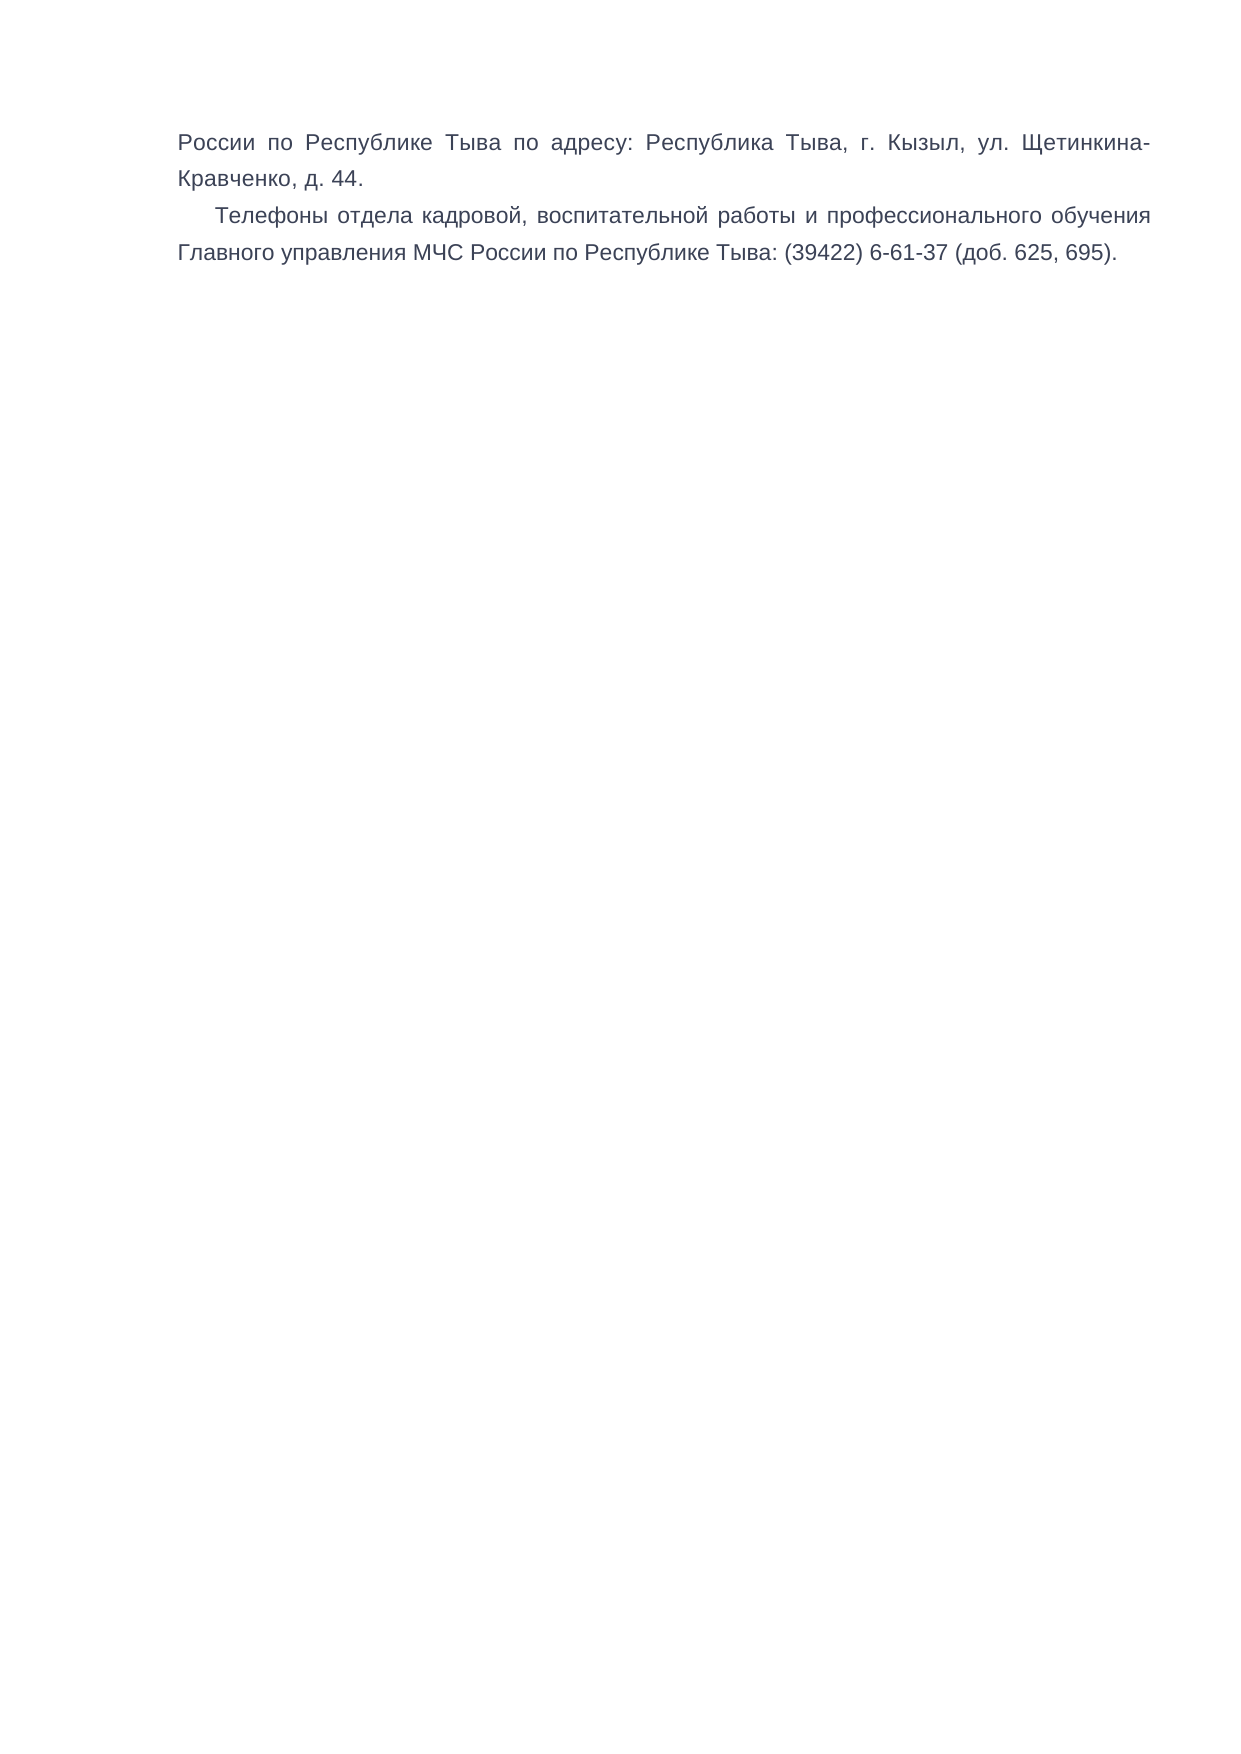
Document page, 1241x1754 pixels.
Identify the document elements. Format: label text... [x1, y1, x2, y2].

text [177, 118, 1152, 192]
text Телефоны отдела кадровой, воспитательной работы и профессионального обучения Главного управления МЧС России по Республике Тыва: (39422) 6-61-37 (доб. 625, 695). [177, 192, 1152, 265]
